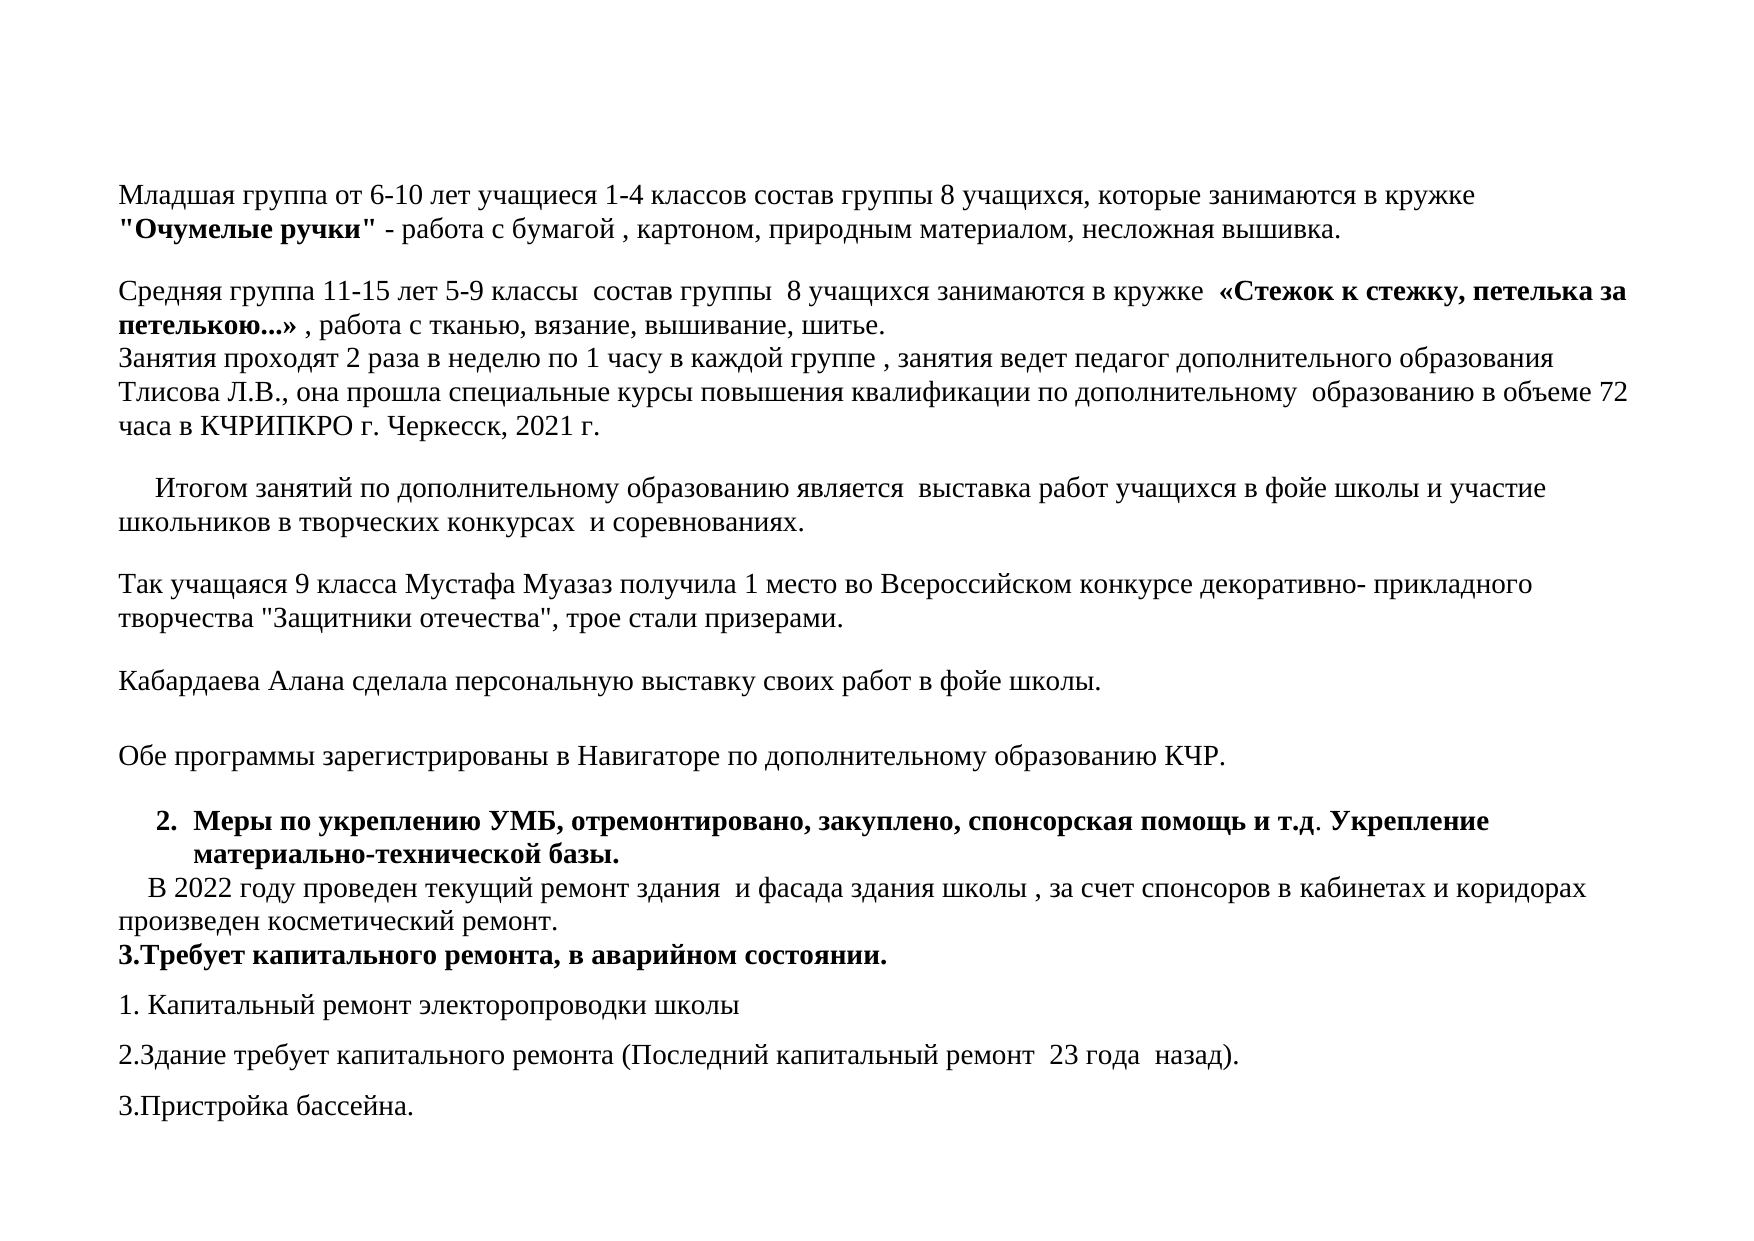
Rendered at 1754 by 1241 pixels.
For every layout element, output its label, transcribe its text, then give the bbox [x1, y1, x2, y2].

text Итогом занятий по дополнительному образованию является выставка работ учащихся в фойе школы и участие школьников в творческих конкурсах и соревнованиях. [118, 470, 1636, 537]
text Младшая группа от 6-10 лет учащиеся 1-4 классов состав группы 8 учащихся, которые занимаются в кружке "Очумелые ручки" - работа с бумагой , картоном, природным материалом, несложная вышивка. [118, 177, 1636, 244]
text Средняя группа 11-15 лет 5-9 классы состав группы 8 учащихся занимаются в кружке «Стежок к стежку, петелька за петелькою...» , работа с тканью, вязание, вышивание, шитье. [118, 273, 1636, 341]
text Занятия проходят 2 раза в неделю по 1 часу в каждой группе , занятия ведет педагог дополнительного образования Тлисова Л.В., она прошла специальные курсы повышения квалификации по дополнительному образованию в объеме 72 часа в КЧРИПКРО г. Черкесск, 2021 г. [118, 341, 1636, 441]
text Так учащаяся 9 класса Мустафа Муазаз получила 1 место во Всероссийском конкурсе декоративно- прикладного творчества "Защитники отечества", трое стали призерами. [118, 567, 1636, 634]
list Меры по укреплению УМБ, отремонтировано, закуплено, спонсорская помощь и т.д. Укрепление материально-технической базы. [156, 803, 1636, 870]
text В 2022 году проведен текущий ремонт здания и фасада здания школы , за счет спонсоров в кабинетах и коридорах произведен косметический ремонт. [118, 870, 1636, 937]
text Обе программы зарегистрированы в Навигаторе по дополнительному образованию КЧР. [118, 728, 1636, 771]
text 3.Пристройка бассейна. [118, 1088, 1636, 1121]
text 1. Капитальный ремонт электоропроводки школы [118, 987, 1636, 1021]
text 3.Требует капитального ремонта, в аварийном состоянии. [118, 937, 1636, 970]
text Кабардаева Алана сделала персональную выставку своих работ в фойе школы. [118, 663, 1636, 696]
text 2.Здание требует капитального ремонта (Последний капитальный ремонт 23 года назад). [118, 1037, 1636, 1071]
